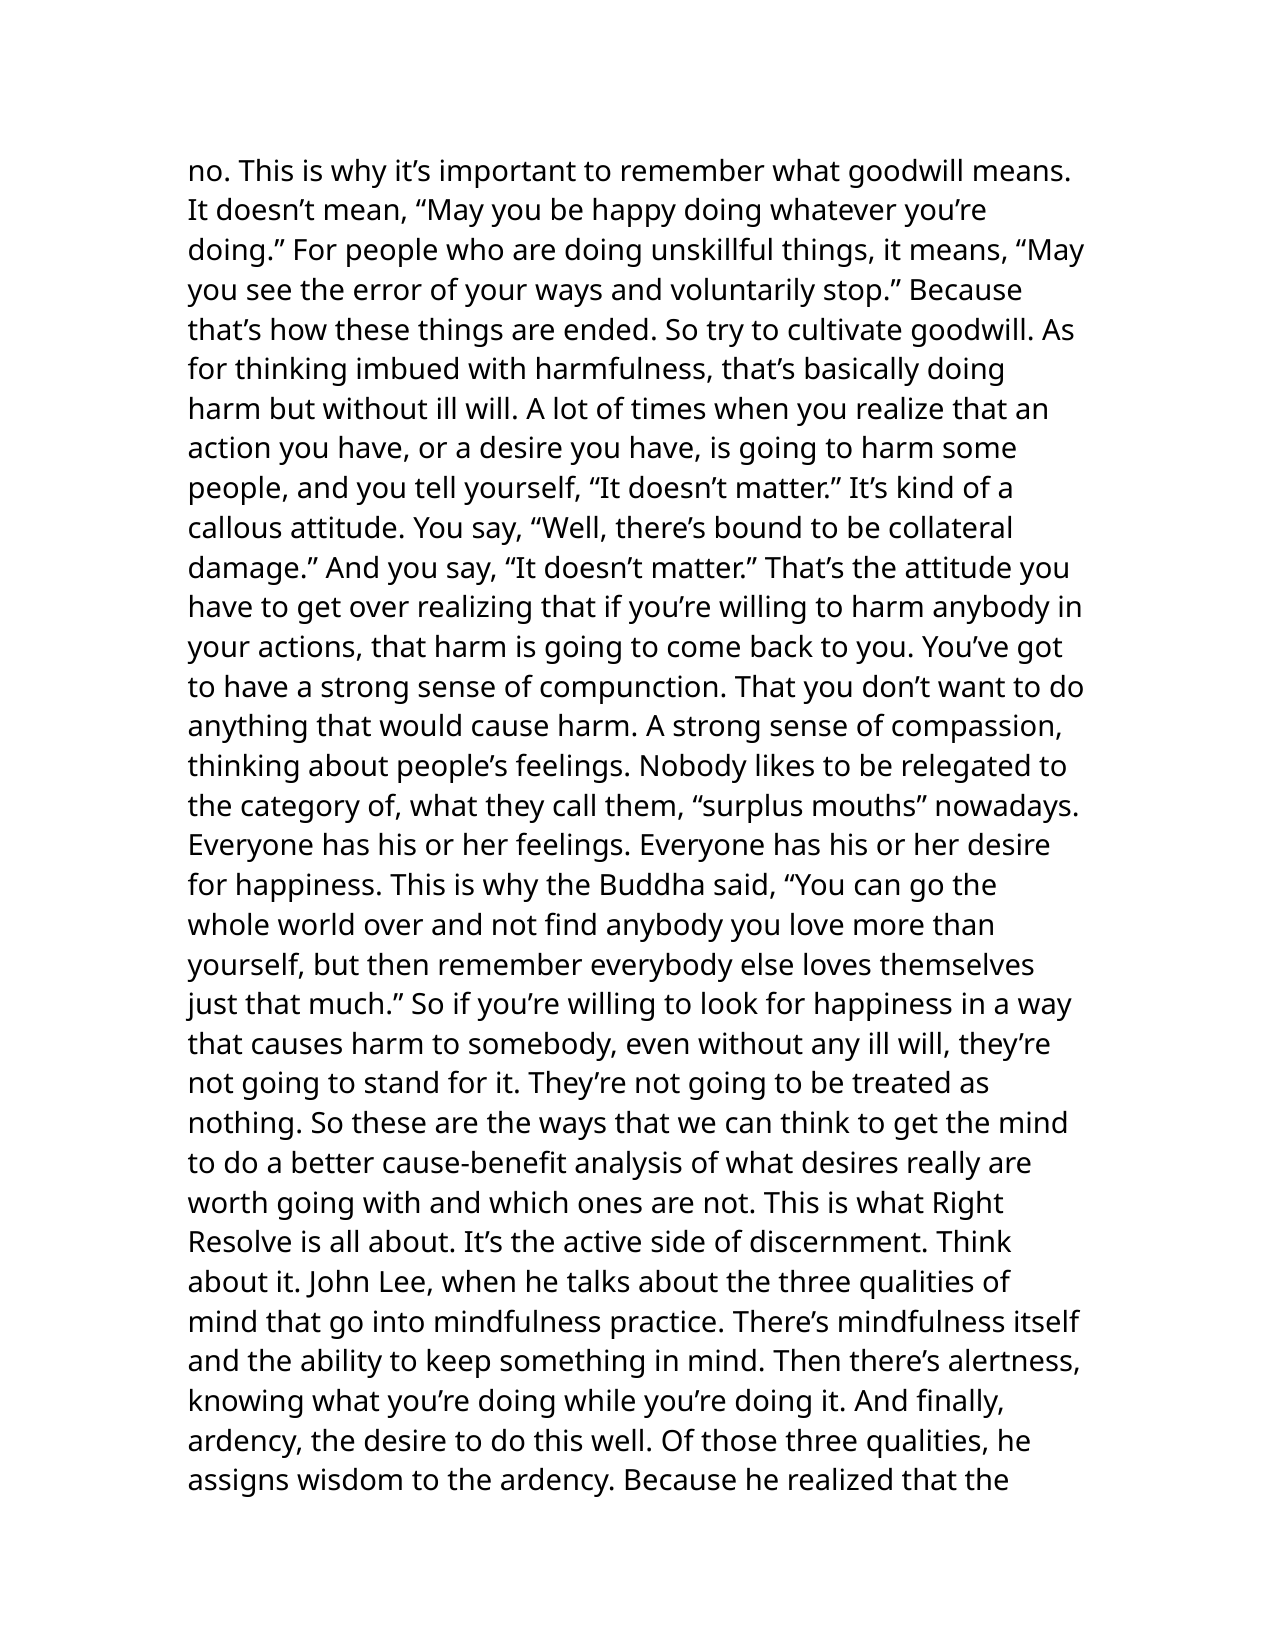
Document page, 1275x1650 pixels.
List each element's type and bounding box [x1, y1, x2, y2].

text [187, 150, 1087, 1499]
